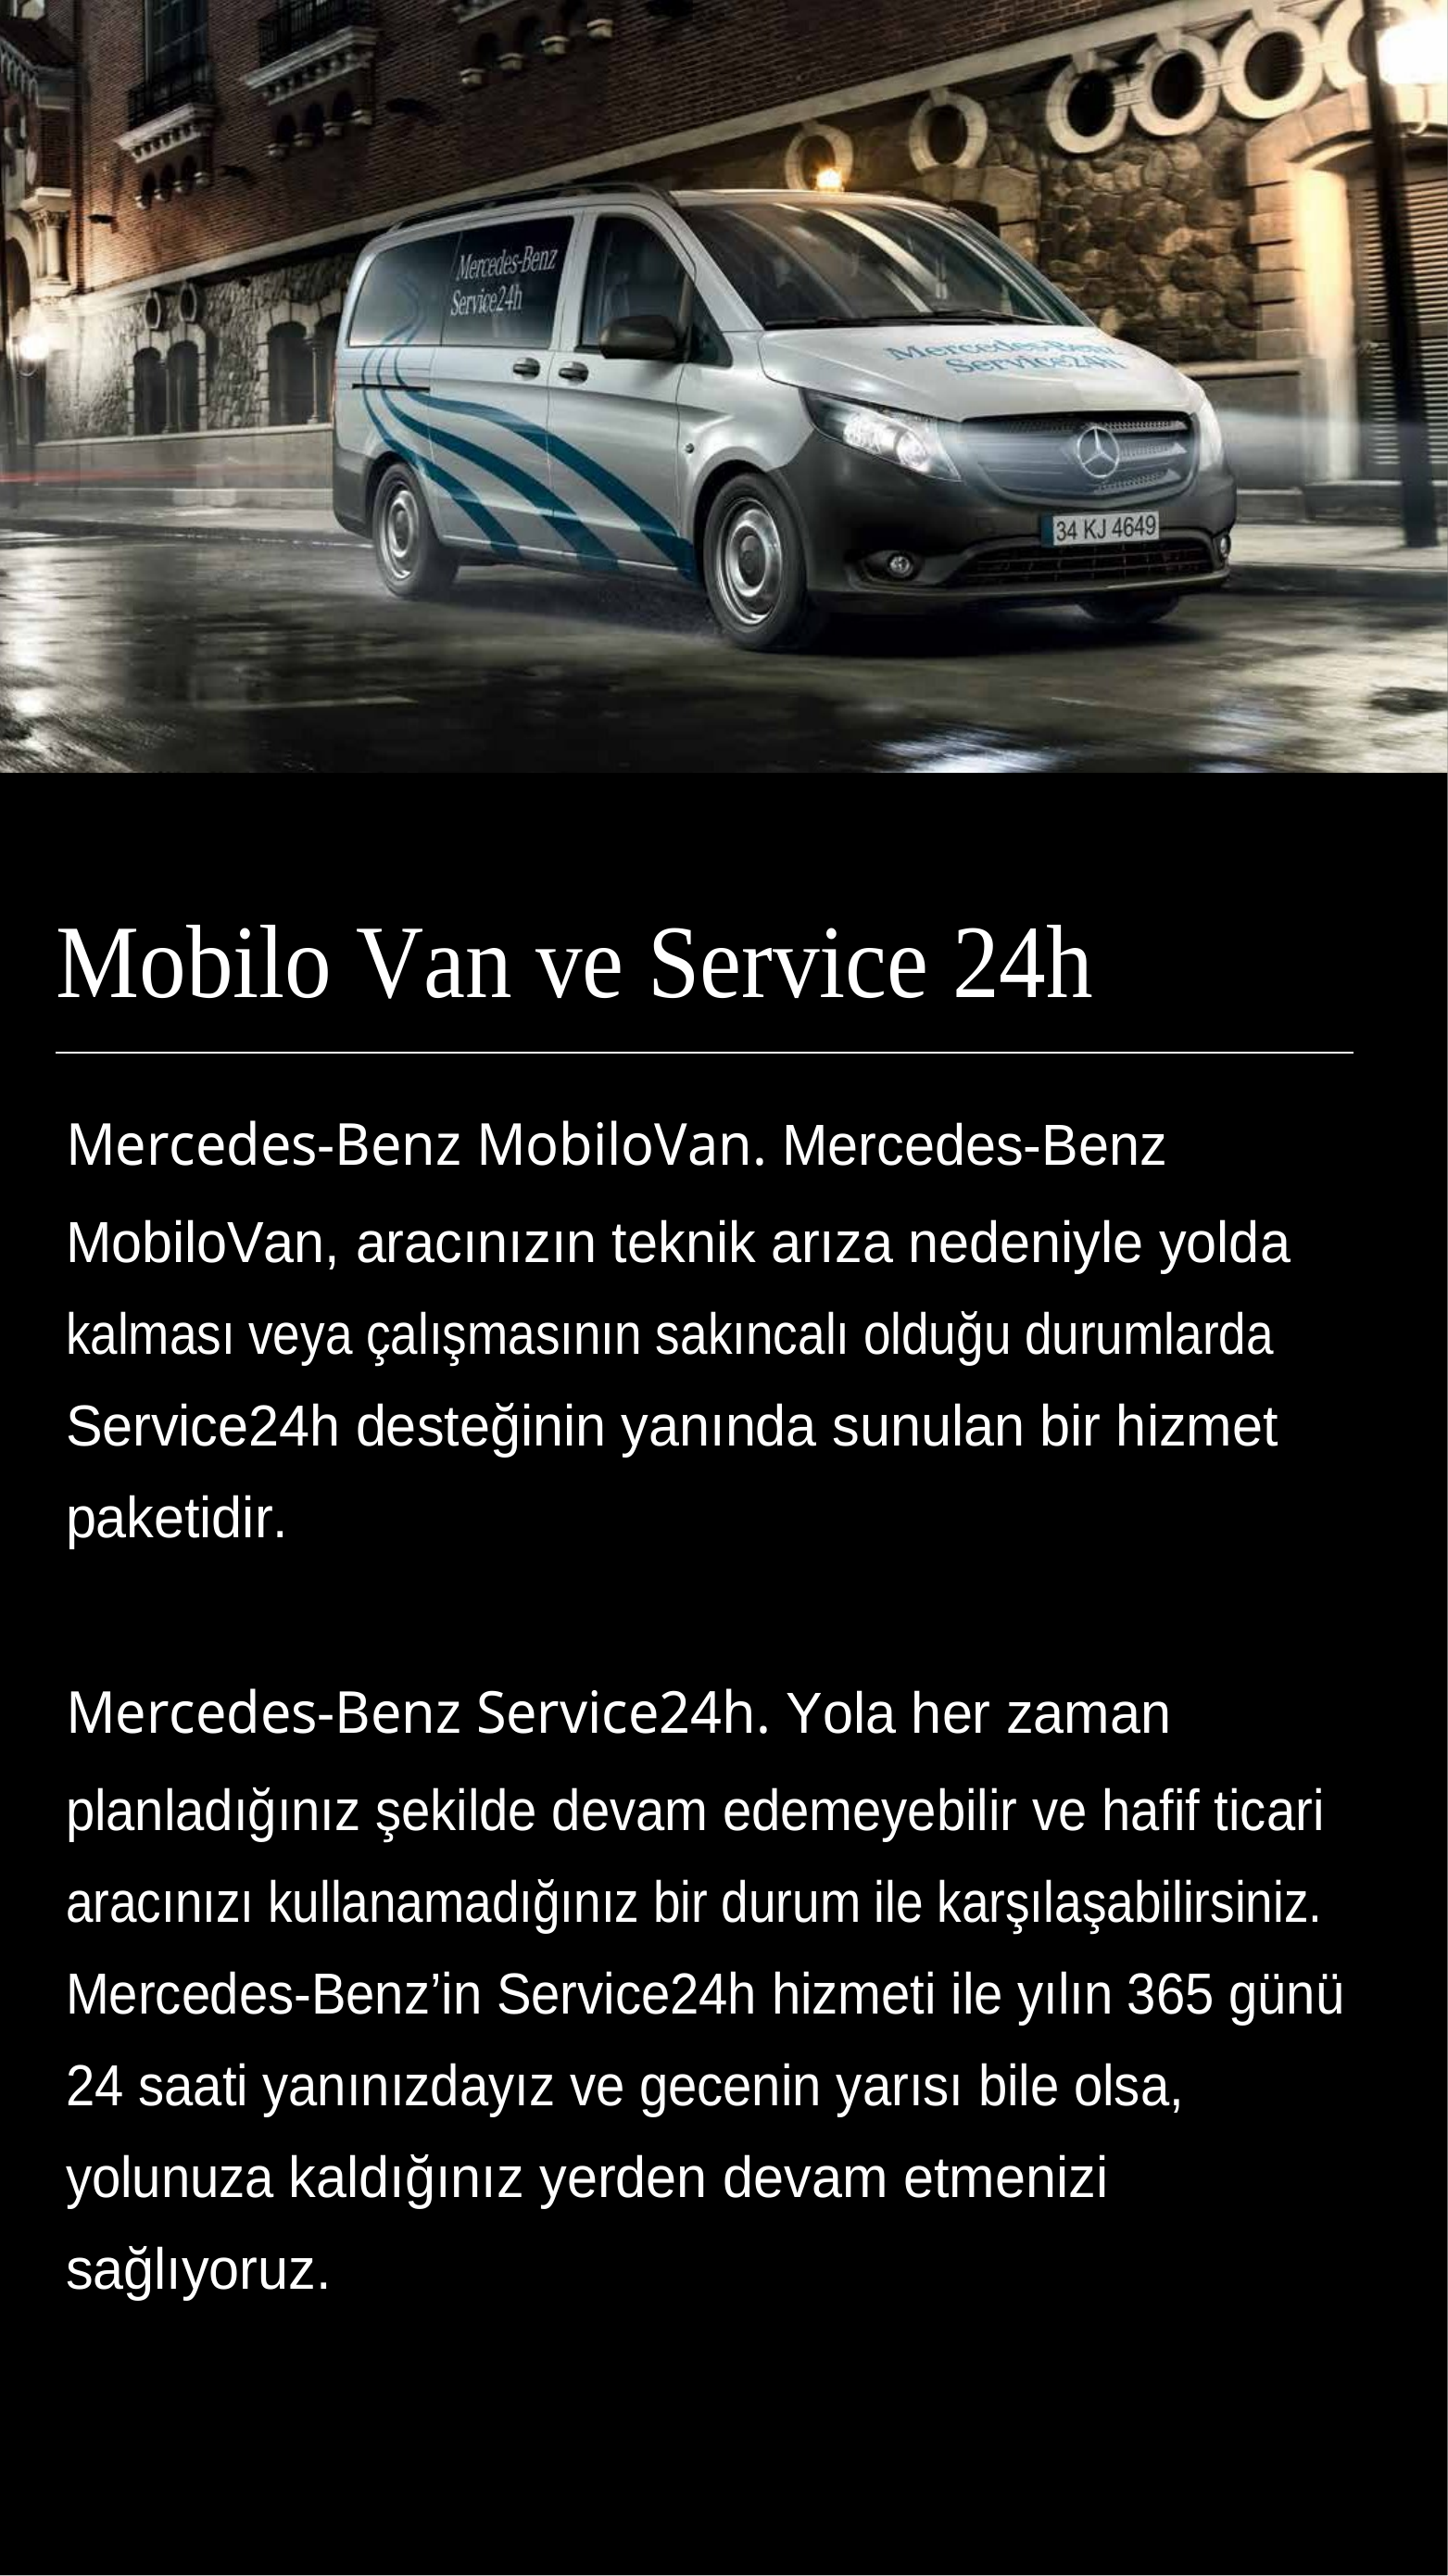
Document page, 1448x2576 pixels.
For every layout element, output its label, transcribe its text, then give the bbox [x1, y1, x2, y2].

subtitle Mobilo Van ve Service 24h [56, 901, 1447, 1020]
text Mercedes-Benz Service24h. Yola her zaman planladığınız şekilde devam edemeyebilir ve hafif ticari aracınızı kullanamadığınız bir durum ile karşılaşabilirsiniz. Mercedes-Benz’in Service24h hizmeti ile yılın 365 günü 24 saati yanınızdayız ve gecenin yarısı bile olsa, yolunuza kaldığınız yerden devam etmenizi sağlıyoruz. [66, 1672, 1348, 2302]
picture [0, 0, 1448, 773]
text Mercedes-Benz MobiloVan. Mercedes-Benz MobiloVan, aracınızın teknik arıza nedeniyle yolda kalması veya çalışmasının sakıncalı olduğu durumlarda Service24h desteğinin yanında sunulan bir hizmet paketidir. [66, 1104, 1330, 1550]
